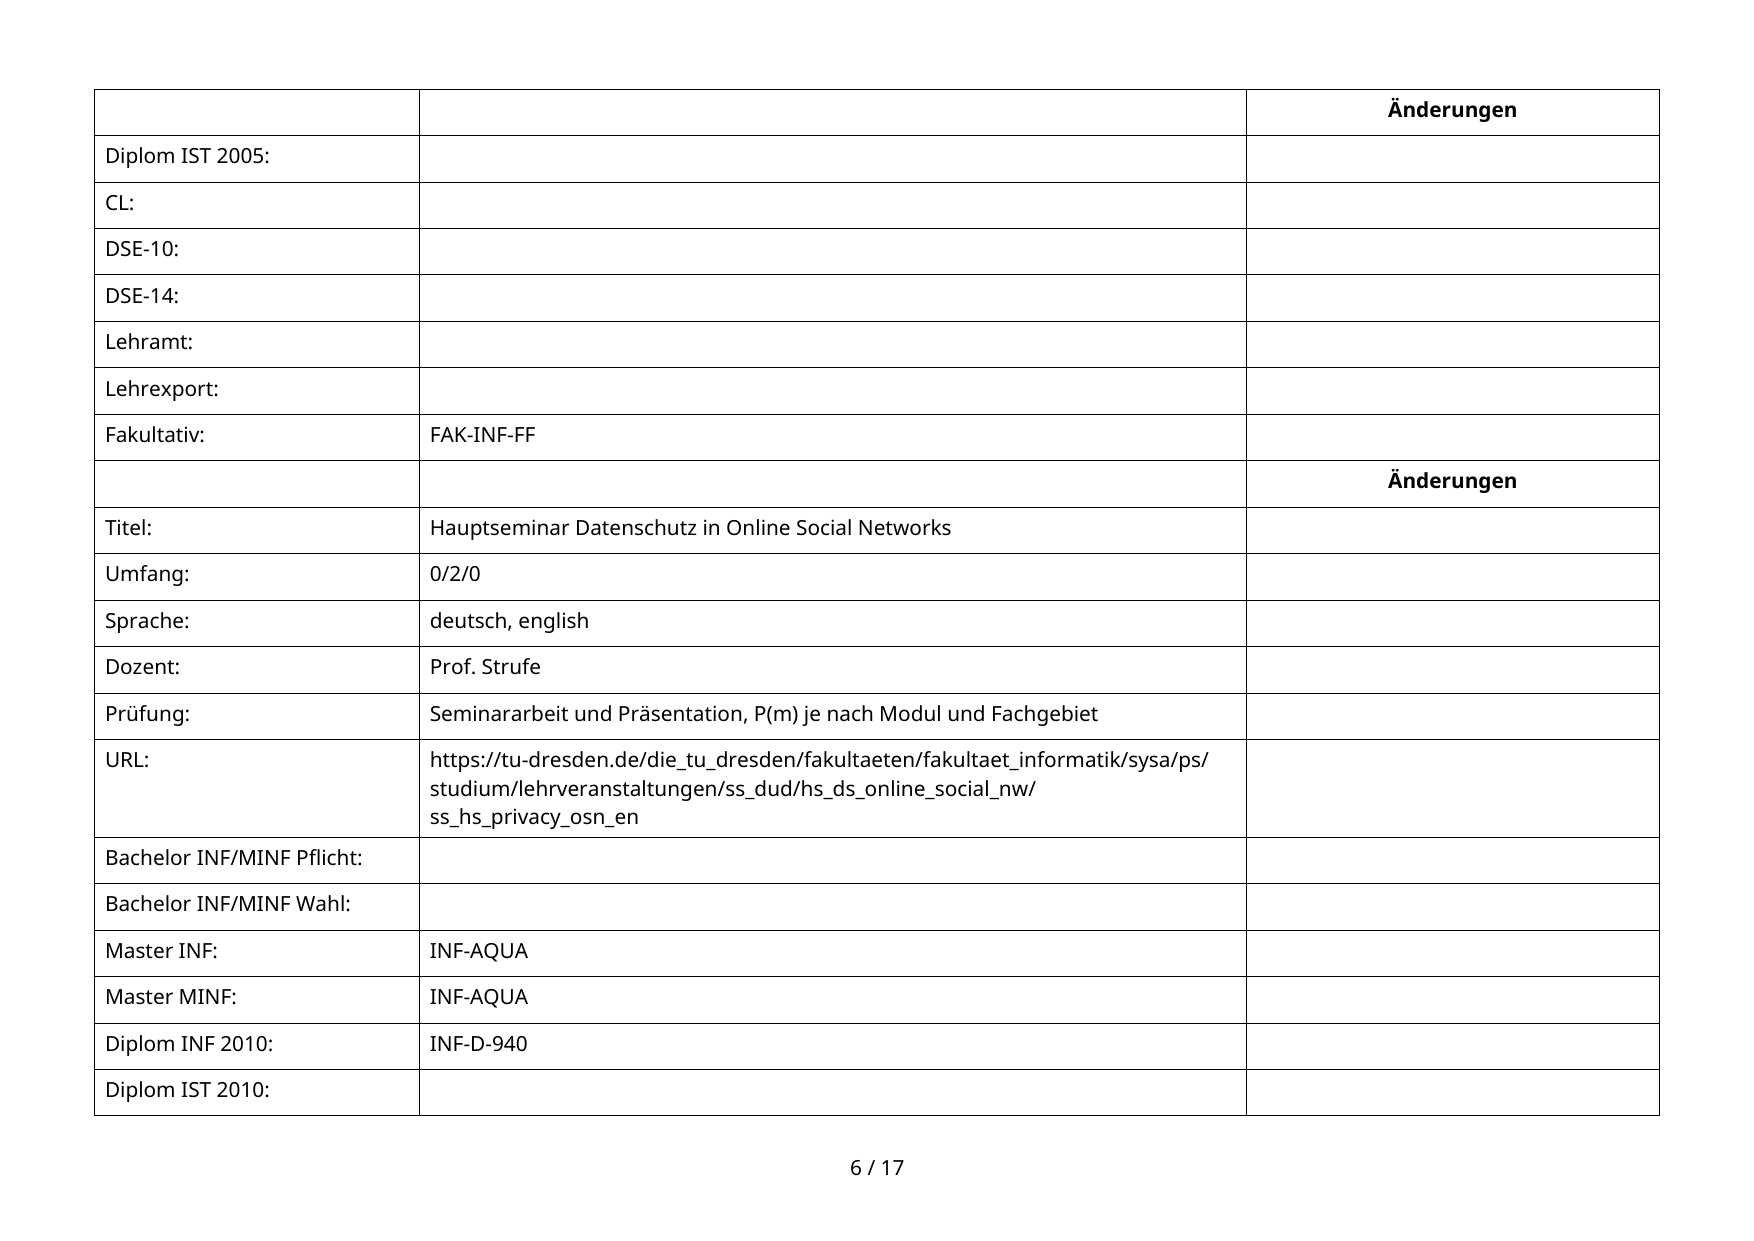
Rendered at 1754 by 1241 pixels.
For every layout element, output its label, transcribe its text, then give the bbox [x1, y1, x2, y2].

table_cell [1247, 931, 1659, 976]
table_cell [1247, 694, 1659, 739]
table_cell [1247, 368, 1659, 414]
table_cell INF-D-940 [420, 1024, 1246, 1069]
table_cell [420, 838, 1246, 883]
table_cell [420, 884, 1246, 929]
table_cell [1247, 322, 1659, 367]
table_cell [420, 183, 1246, 228]
table_cell Bachelor INF/MINF Wahl: [95, 884, 419, 929]
table_cell [1247, 229, 1659, 274]
table_cell [1247, 647, 1659, 692]
table_cell INF-AQUA [420, 931, 1246, 976]
table_cell [1247, 977, 1659, 1022]
table_cell [1247, 740, 1659, 837]
table_cell [420, 229, 1246, 274]
table_cell [1247, 508, 1659, 553]
table_cell Dozent: [95, 647, 419, 692]
table_cell FAK-INF-FF [420, 415, 1246, 460]
table_cell Prof. Strufe [420, 647, 1246, 692]
table_cell [420, 275, 1246, 321]
table_cell DSE-14: [95, 275, 419, 321]
table_cell deutsch, english [420, 601, 1246, 646]
table_cell Seminararbeit und Präsentation, P(m) je nach Modul und Fachgebiet [420, 694, 1246, 739]
table_cell Lehrexport: [95, 368, 419, 414]
table_cell 0/2/0 [420, 554, 1246, 599]
table_cell [1247, 136, 1659, 181]
table_cell Master INF: [95, 931, 419, 976]
table_header Änderungen [1247, 90, 1659, 135]
table_header [95, 90, 419, 135]
table_cell [420, 1070, 1246, 1115]
table_cell [1247, 415, 1659, 460]
table_cell CL: [95, 183, 419, 228]
table_cell [1247, 275, 1659, 321]
table_cell https://tu-dresden.de/die_tu_dresden/fakultaeten/fakultaet_informatik/sysa/ps/studium/lehrveranstaltungen/ss_dud/hs_ds_online_social_nw/ss_hs_privacy_osn_en [420, 740, 1246, 837]
table_cell Diplom INF 2010: [95, 1024, 419, 1069]
table_cell Umfang: [95, 554, 419, 599]
table_header [420, 90, 1246, 135]
table_cell [1247, 601, 1659, 646]
table_cell Fakultativ: [95, 415, 419, 460]
table_cell Diplom IST 2010: [95, 1070, 419, 1115]
table_header [420, 461, 1246, 507]
table_header [95, 461, 419, 507]
table_cell [1247, 884, 1659, 929]
table_cell Bachelor INF/MINF Pflicht: [95, 838, 419, 883]
table_cell INF-AQUA [420, 977, 1246, 1022]
table_cell [1247, 838, 1659, 883]
table_cell Lehramt: [95, 322, 419, 367]
table_cell [1247, 183, 1659, 228]
table_cell URL: [95, 740, 419, 837]
table_cell [1247, 1070, 1659, 1115]
table_cell [420, 136, 1246, 181]
table_cell Diplom IST 2005: [95, 136, 419, 181]
table_cell [1247, 1024, 1659, 1069]
table_cell Master MINF: [95, 977, 419, 1022]
table_cell DSE-10: [95, 229, 419, 274]
table_cell [420, 322, 1246, 367]
table_cell Titel: [95, 508, 419, 553]
table_header Änderungen [1247, 461, 1659, 507]
table_cell [1247, 554, 1659, 599]
table_cell [420, 368, 1246, 414]
table_cell Prüfung: [95, 694, 419, 739]
table_cell Hauptseminar Datenschutz in Online Social Networks [420, 508, 1246, 553]
table_cell Sprache: [95, 601, 419, 646]
